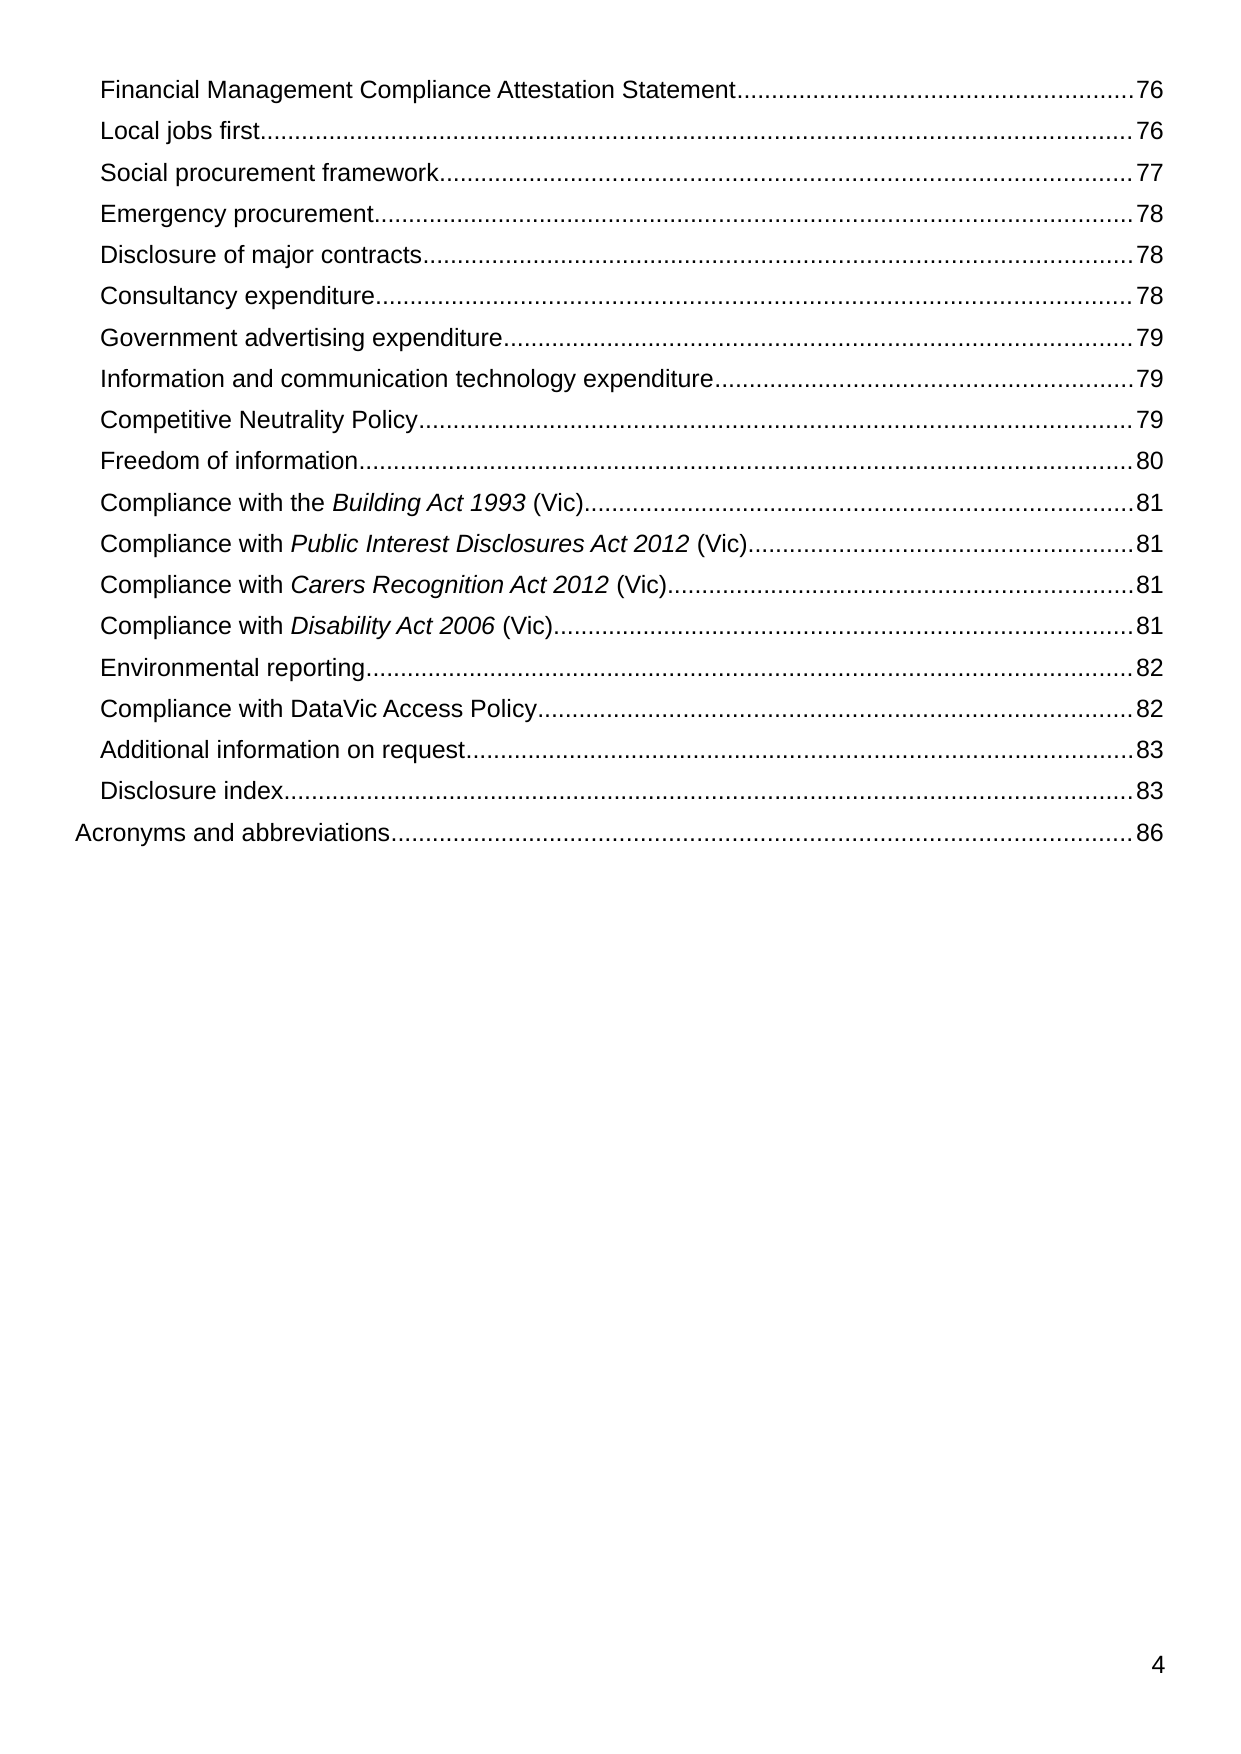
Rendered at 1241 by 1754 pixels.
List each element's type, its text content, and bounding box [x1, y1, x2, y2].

text Financial Management Compliance Attestation Statement 76 [100, 75, 1165, 104]
text Environmental reporting 82 [100, 652, 1165, 681]
text Compliance with DataVic Access Policy 82 [100, 694, 1165, 722]
text Acronyms and abbreviations 86 [75, 817, 1165, 846]
text Social procurement framework 77 [100, 157, 1165, 186]
text Compliance with the Building Act 1993 (Vic) 81 [100, 487, 1165, 516]
text Additional information on request 83 [100, 735, 1165, 764]
text Emergency procurement 78 [100, 199, 1165, 227]
text Compliance with Disability Act 2006 (Vic) 81 [100, 611, 1165, 640]
text Government advertising expenditure 79 [100, 322, 1165, 351]
text Information and communication technology expenditure 79 [100, 364, 1165, 392]
text Consultancy expenditure 78 [100, 281, 1165, 310]
text Local jobs first 76 [100, 116, 1165, 145]
text Disclosure of major contracts 78 [100, 240, 1165, 269]
text Compliance with Public Interest Disclosures Act 2012 (Vic) 81 [100, 529, 1165, 557]
text Competitive Neutrality Policy 79 [100, 405, 1165, 434]
text Freedom of information 80 [100, 446, 1165, 475]
text Compliance with Carers Recognition Act 2012 (Vic) 81 [100, 570, 1165, 599]
text Disclosure index 83 [100, 776, 1165, 805]
